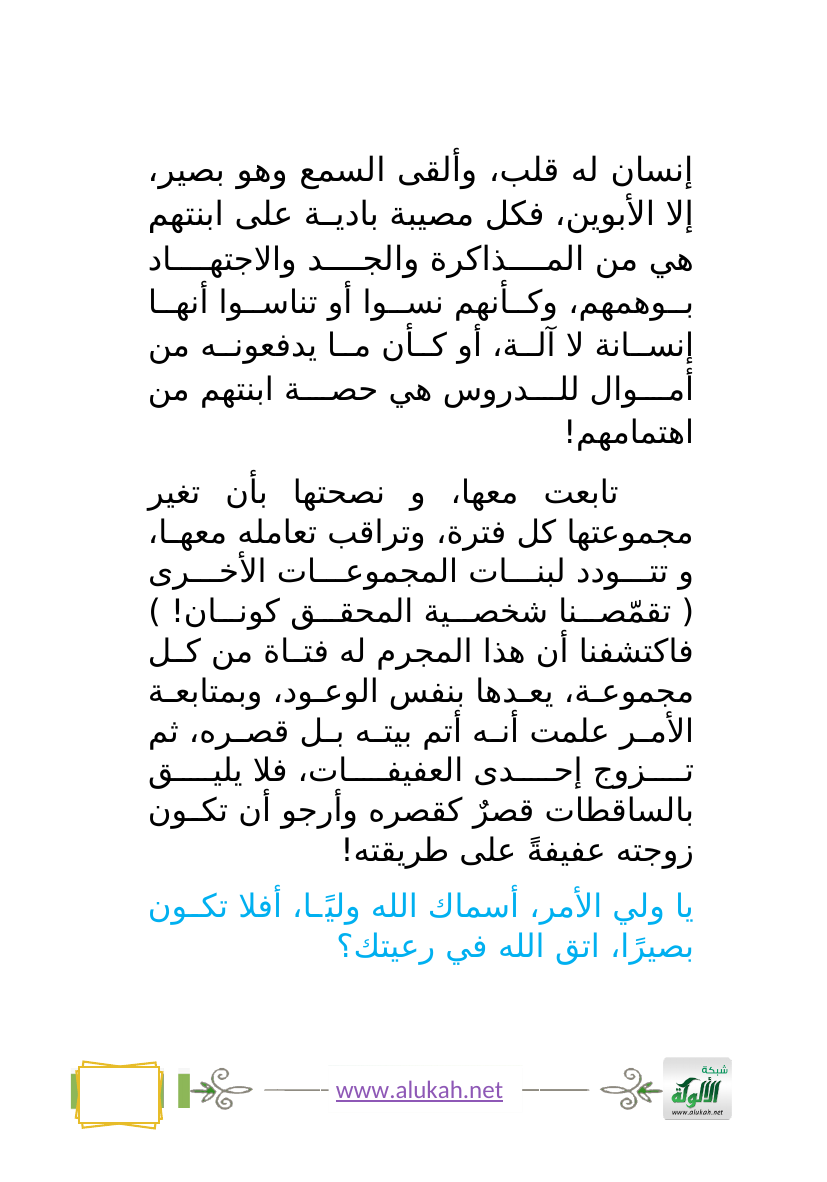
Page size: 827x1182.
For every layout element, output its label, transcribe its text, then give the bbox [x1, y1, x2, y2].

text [148, 150, 694, 451]
picture [70, 1055, 752, 1132]
text يا ولي الأمر، أسماك الله وليًا، أفلا تكون بصيرًا، اتق الله في رعيتك؟ [148, 888, 694, 965]
text تابعت معها، و نصحتها بأن تغير مجموعتها كل فترة، وتراقب تعامله معها، و تتودد لبنات المجموعات الأخرى ( تقمّصنا شخصية المحقق كونان! ) فاكتشفنا أن هذا المجرم له فتاة من كل مجموعة، يعدها بنفس الوعود، وبمتابعة الأمر علمت أنه أتم بيته بل قصره، ثم تزوج إحدى العفيفات، فلا يليق بالساقطات قصرٌ كقصره وأرجو أن تكون زوجته عفيفةً على طريقته! [148, 473, 694, 869]
